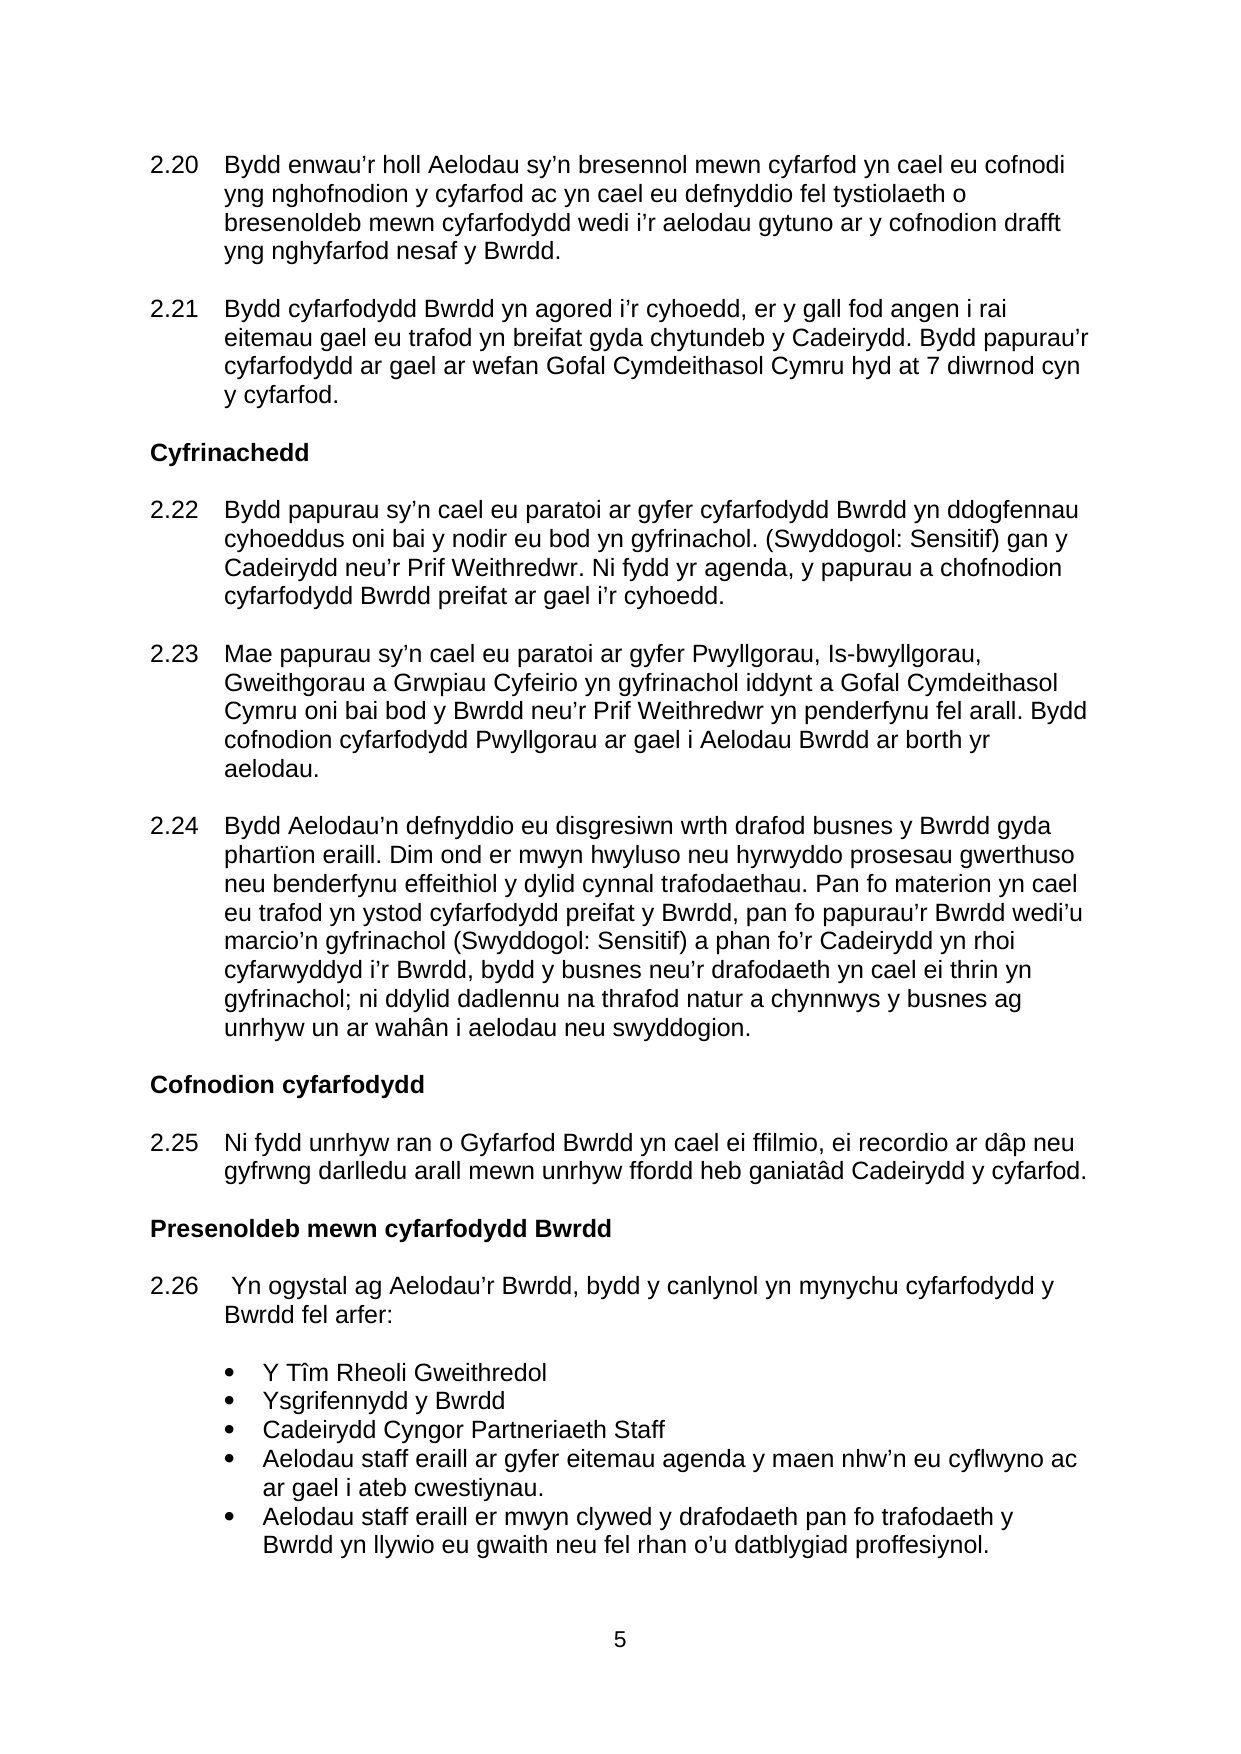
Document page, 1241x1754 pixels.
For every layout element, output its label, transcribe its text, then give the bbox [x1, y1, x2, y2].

text 2.20 Bydd enwau’r holl Aelodau sy’n bresennol mewn cyfarfod yn cael eu cofnodi yng nghofnodion y cyfarfod ac yn cael eu defnyddio fel tystiolaeth o bresenoldeb mewn cyfarfodydd wedi i’r aelodau gytuno ar y cofnodion drafft yng nghyfarfod nesaf y Bwrdd. [150, 150, 1090, 265]
text Cyfrinachedd [150, 437, 1090, 466]
text 2.26 Yn ogystal ag Aelodau’r Bwrdd, bydd y canlynol yn mynychu cyfarfodydd y Bwrdd fel arfer: [150, 1271, 1090, 1329]
list Aelodau staff eraill ar gyfer eitemau agenda y maen nhw’n eu cyflwyno ac ar gael i ateb cwestiynau. [225, 1444, 1090, 1502]
text 2.22 Bydd papurau sy’n cael eu paratoi ar gyfer cyfarfodydd Bwrdd yn ddogfennau cyhoeddus oni bai y nodir eu bod yn gyfrinachol. (Swyddogol: Sensitif) gan y Cadeirydd neu’r Prif Weithredwr. Ni fydd yr agenda, y papurau a chofnodion cyfarfodydd Bwrdd preifat ar gael i’r cyhoedd. [150, 495, 1090, 610]
list Y Tîm Rheoli Gweithredol [225, 1357, 1090, 1386]
text Presenoldeb mewn cyfarfodydd Bwrdd [150, 1214, 1090, 1242]
text 2.24 Bydd Aelodau’n defnyddio eu disgresiwn wrth drafod busnes y Bwrdd gyda phartïon eraill. Dim ond er mwyn hwyluso neu hyrwyddo prosesau gwerthuso neu benderfynu effeithiol y dylid cynnal trafodaethau. Pan fo materion yn cael eu trafod yn ystod cyfarfodydd preifat y Bwrdd, pan fo papurau’r Bwrdd wedi’u marcio’n gyfrinachol (Swyddogol: Sensitif) a phan fo’r Cadeirydd yn rhoi cyfarwyddyd i’r Bwrdd, bydd y busnes neu’r drafodaeth yn cael ei thrin yn gyfrinachol; ni ddylid dadlennu na thrafod natur a chynnwys y busnes ag unrhyw un ar wahân i aelodau neu swyddogion. [150, 811, 1090, 1041]
list Cadeirydd Cyngor Partneriaeth Staff [225, 1415, 1090, 1444]
text 2.25 Ni fydd unrhyw ran o Gyfarfod Bwrdd yn cael ei ffilmio, ei recordio ar dâp neu gyfrwng darlledu arall mewn unrhyw ffordd heb ganiatâd Cadeirydd y cyfarfod. [150, 1127, 1090, 1185]
list Ysgrifennydd y Bwrdd [225, 1386, 1090, 1415]
text 2.21 Bydd cyfarfodydd Bwrdd yn agored i’r cyhoedd, er y gall fod angen i rai eitemau gael eu trafod yn breifat gyda chytundeb y Cadeirydd. Bydd papurau’r cyfarfodydd ar gael ar wefan Gofal Cymdeithasol Cymru hyd at 7 diwrnod cyn y cyfarfod. [150, 294, 1090, 409]
list Aelodau staff eraill er mwyn clywed y drafodaeth pan fo trafodaeth y Bwrdd yn llywio eu gwaith neu fel rhan o’u datblygiad proffesiynol. [225, 1502, 1090, 1559]
text Cofnodion cyfarfodydd [150, 1070, 1090, 1099]
text 2.23 Mae papurau sy’n cael eu paratoi ar gyfer Pwyllgorau, Is-bwyllgorau, Gweithgorau a Grwpiau Cyfeirio yn gyfrinachol iddynt a Gofal Cymdeithasol Cymru oni bai bod y Bwrdd neu’r Prif Weithredwr yn penderfynu fel arall. Bydd cofnodion cyfarfodydd Pwyllgorau ar gael i Aelodau Bwrdd ar borth yr aelodau. [150, 639, 1090, 782]
